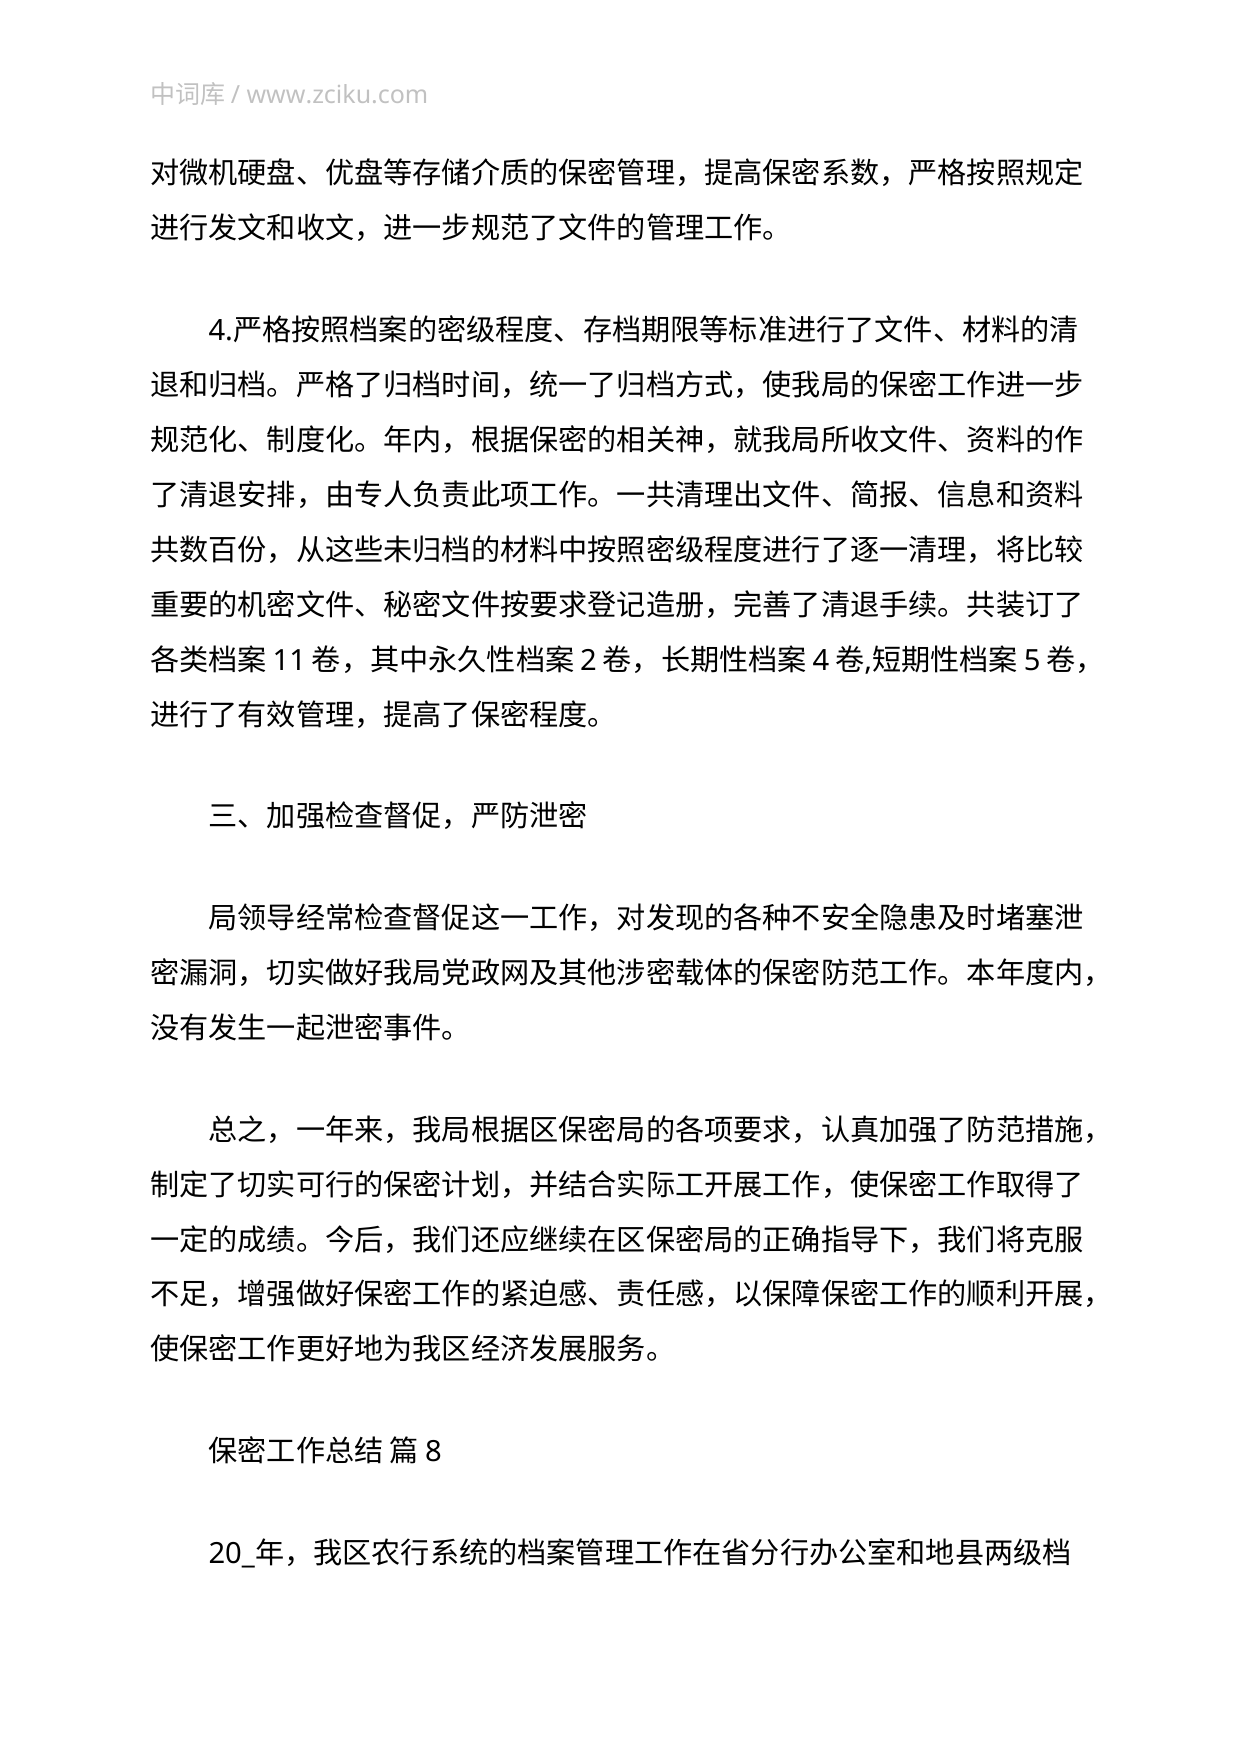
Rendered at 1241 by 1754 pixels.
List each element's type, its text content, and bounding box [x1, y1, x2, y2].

text 三、加强检查督促，严防泄密 [150, 793, 1090, 835]
text 保密工作总结 篇8 [150, 1428, 1090, 1470]
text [150, 1529, 1090, 1572]
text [150, 150, 1090, 247]
text 4.严格按照档案的密级程度、存档期限等标准进行了文件、材料的清退和归档。严格了归档时间，统一了归档方式，使我局的保密工作进一步规范化、制度化。年内，根据保密的相关神，就我局所收文件、资料的作了清退安排，由专人负责此项工作。一共清理出文件、简报、信息和资料共数百份，从这些未归档的材料中按照密级程度进行了逐一清理，将比较重要的机密文件、秘密文件按要求登记造册，完善了清退手续。共装订了各类档案11卷，其中永久性档案2卷，长期性档案4卷,短期性档案5卷，进行了有效管理，提高了保密程度。 [150, 307, 1090, 733]
text 总之，一年来，我局根据区保密局的各项要求，认真加强了防范措施，制定了切实可行的保密计划，并结合实际工开展工作，使保密工作取得了一定的成绩。今后，我们还应继续在区保密局的正确指导下，我们将克服不足，增强做好保密工作的紧迫感、责任感，以保障保密工作的顺利开展，使保密工作更好地为我区经济发展服务。 [150, 1106, 1090, 1368]
text 局领导经常检查督促这一工作，对发现的各种不安全隐患及时堵塞泄密漏洞，切实做好我局党政网及其他涉密载体的保密防范工作。本年度内，没有发生一起泄密事件。 [150, 895, 1090, 1047]
